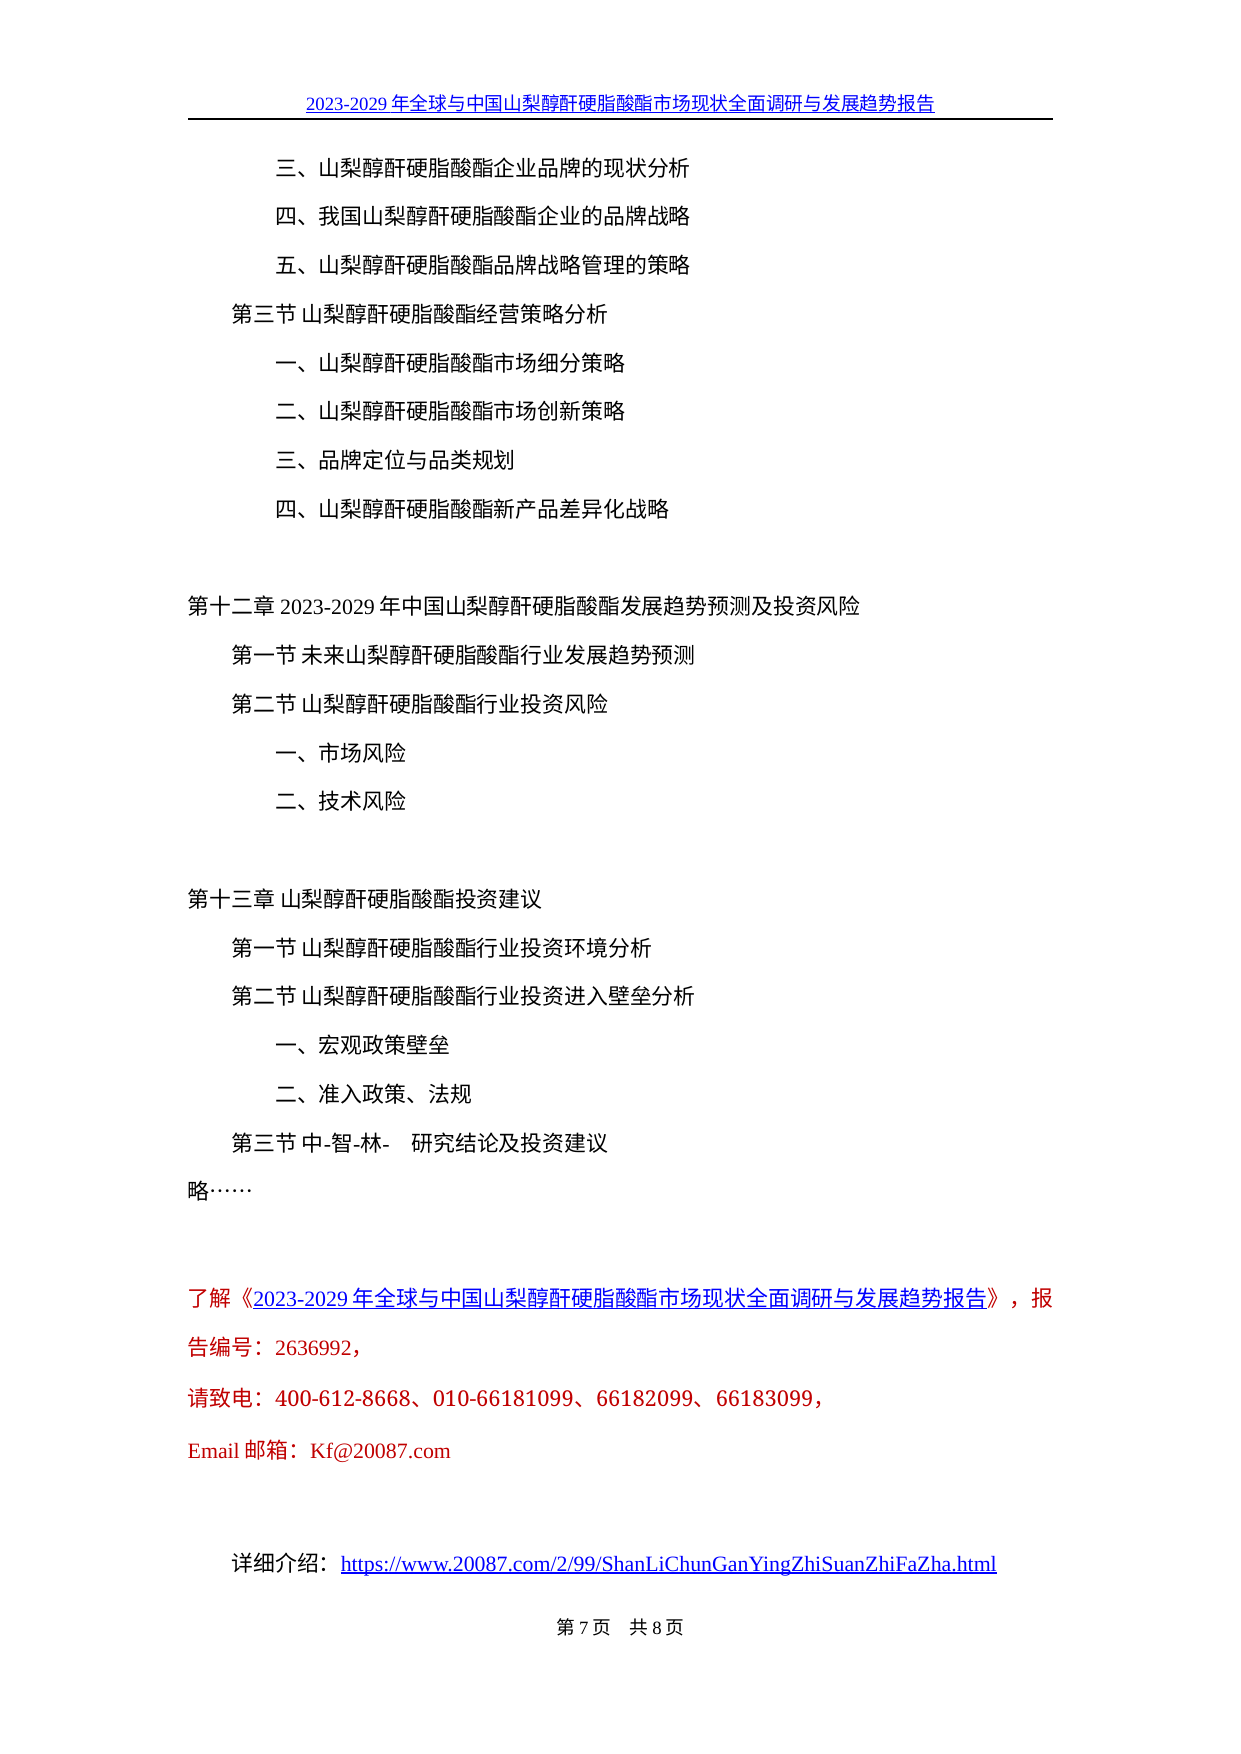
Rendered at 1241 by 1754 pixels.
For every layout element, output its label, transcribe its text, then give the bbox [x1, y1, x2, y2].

text Email邮箱：Kf@20087.com [187, 1432, 1053, 1465]
text 详细介绍：https://www.20087.com/2/99/ShanLiChunGanYingZhiSuanZhiFaZha.html [187, 1545, 1053, 1578]
text 了解《2023-2029年全球与中国山梨醇酐硬脂酸酯市场现状全面调研与发展趋势报告》，报告编号：2636992， [187, 1280, 1053, 1362]
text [187, 150, 1053, 1206]
text 请致电：400-612-8668、010-66181099、66182099、66183099， [187, 1381, 1053, 1413]
